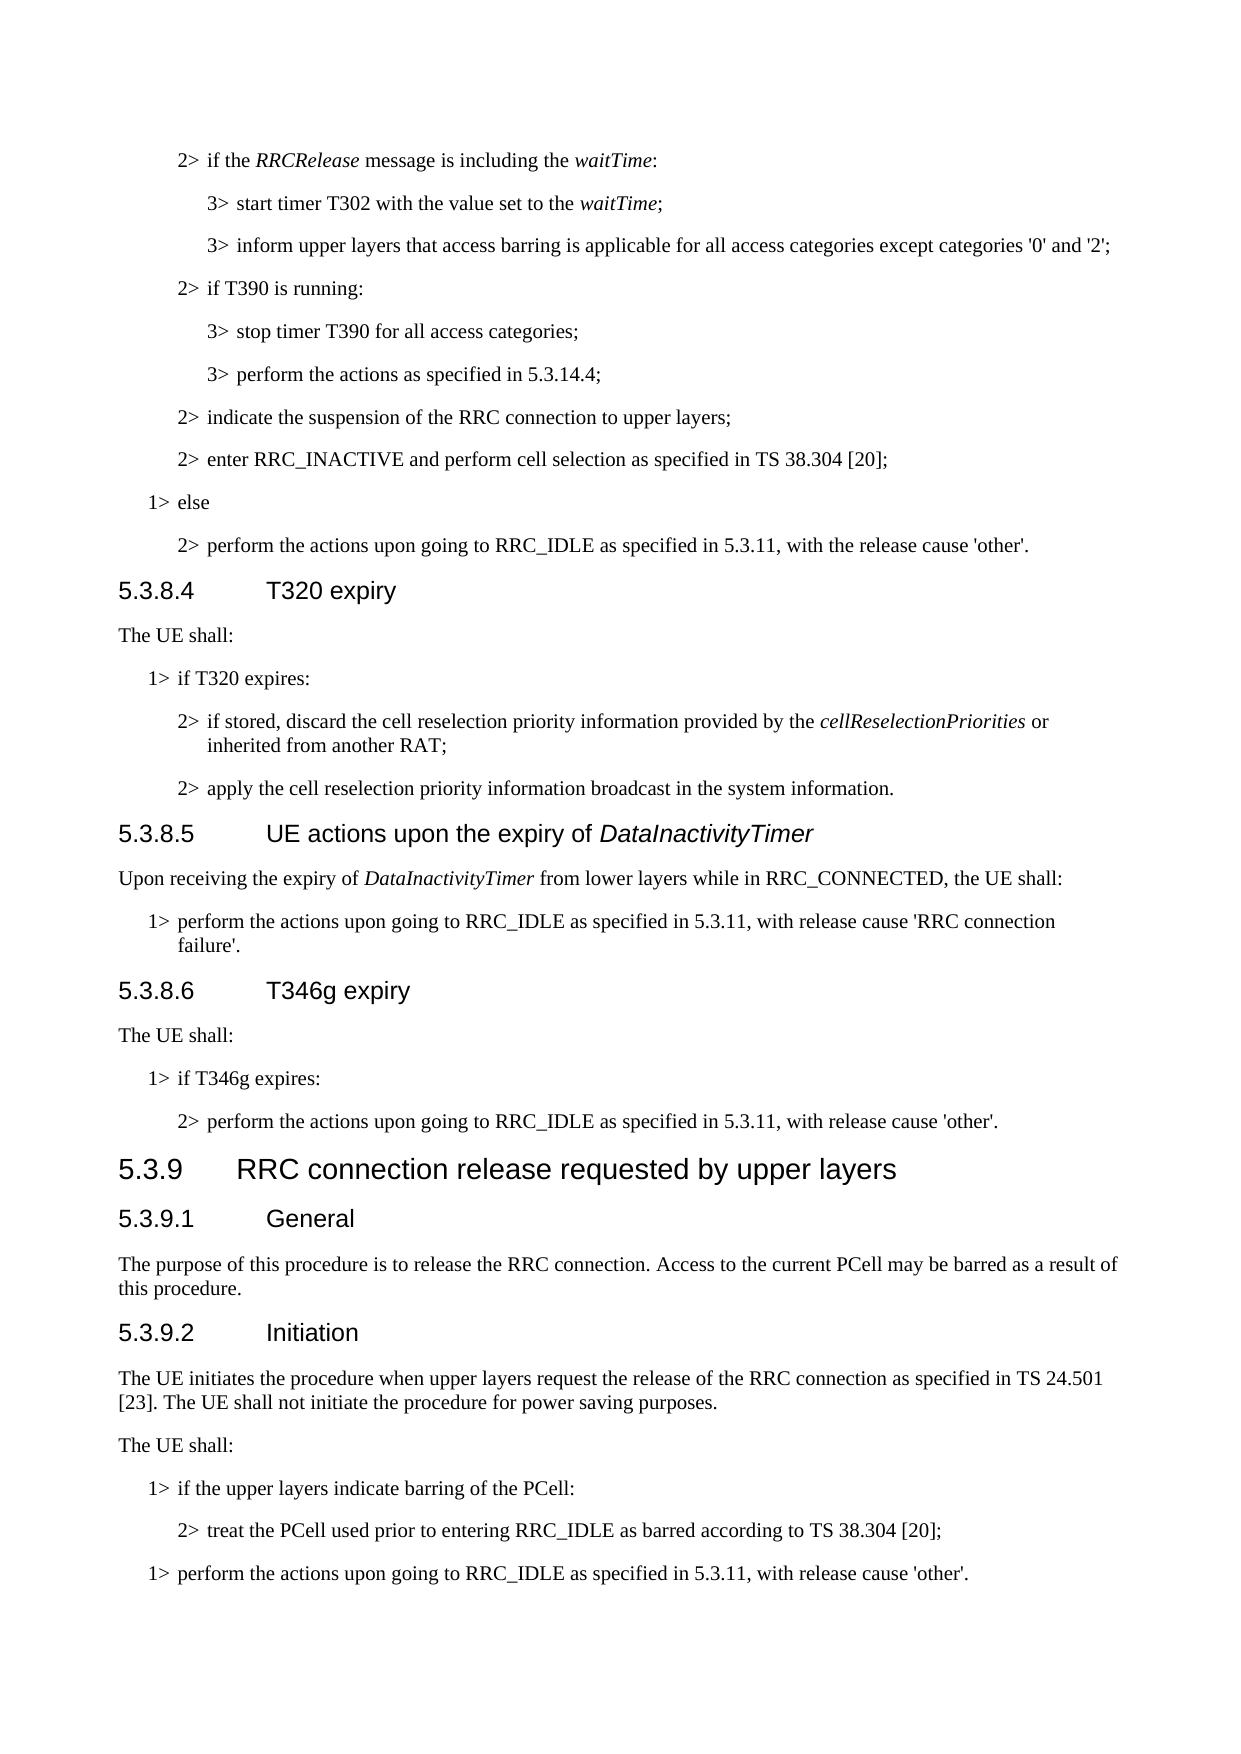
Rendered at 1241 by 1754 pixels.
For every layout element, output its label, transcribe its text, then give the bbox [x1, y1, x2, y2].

subtitle 5.3.8.4 T320 expiry [118, 576, 1122, 604]
subtitle 5.3.8.5 UE actions upon the expiry of DataInactivityTimer [118, 819, 1122, 847]
text The UE shall: [118, 1433, 1122, 1457]
text 3> perform the actions as specified in 5.3.14.4; [207, 362, 1122, 386]
subtitle 5.3.9.2 Initiation [118, 1318, 1122, 1347]
subtitle 5.3.8.6 T346g expiry [118, 976, 1122, 1004]
text 2> indicate the suspension of the RRC connection to upper layers; [177, 404, 1122, 429]
text 2> if T390 is running: [177, 276, 1122, 300]
text 2> if the RRCRelease message is including the waitTime: [177, 148, 1122, 172]
text The purpose of this procedure is to release the RRC connection. Access to the current PCell may be barred as a result of this procedure. [118, 1252, 1122, 1300]
text 2> perform the actions upon going to RRC_IDLE as specified in 5.3.11, with release cause 'other'. [177, 1109, 1122, 1133]
text 2> enter RRC_INACTIVE and perform cell selection as specified in TS 38.304 [20]; [177, 447, 1122, 471]
text 3> inform upper layers that access barring is applicable for all access categories except categories '0' and '2'; [207, 233, 1122, 257]
text 3> stop timer T390 for all access categories; [207, 319, 1122, 343]
text 3> start timer T302 with the value set to the waitTime; [207, 191, 1122, 214]
text Upon receiving the expiry of DataInactivityTimer from lower layers while in RRC_CONNECTED, the UE shall: [118, 866, 1122, 890]
text 2> apply the cell reselection priority information broadcast in the system information. [177, 776, 1122, 800]
text The UE initiates the procedure when upper layers request the release of the RRC connection as specified in TS 24.501 [23]. The UE shall not initiate the procedure for power saving purposes. [118, 1366, 1122, 1414]
text 1> if the upper layers indicate barring of the PCell: [148, 1476, 1122, 1500]
text 2> treat the PCell used prior to entering RRC_IDLE as barred according to TS 38.304 [20]; [177, 1518, 1122, 1542]
text 1> perform the actions upon going to RRC_IDLE as specified in 5.3.11, with release cause 'RRC connection failure'. [148, 909, 1122, 957]
subtitle 5.3.9 RRC connection release requested by upper layers [118, 1152, 1122, 1185]
text 2> if stored, discard the cell reselection priority information provided by the cellReselectionPriorities or inherited from another RAT; [177, 709, 1122, 757]
text 1> if T320 expires: [148, 666, 1122, 690]
subtitle 5.3.9.1 General [118, 1204, 1122, 1233]
text 1> perform the actions upon going to RRC_IDLE as specified in 5.3.11, with release cause 'other'. [148, 1561, 1122, 1585]
text The UE shall: [118, 623, 1122, 647]
text 1> if T346g expires: [148, 1066, 1122, 1090]
text 2> perform the actions upon going to RRC_IDLE as specified in 5.3.11, with the release cause 'other'. [177, 533, 1122, 557]
text 1> else [148, 490, 1122, 514]
text The UE shall: [118, 1023, 1122, 1047]
